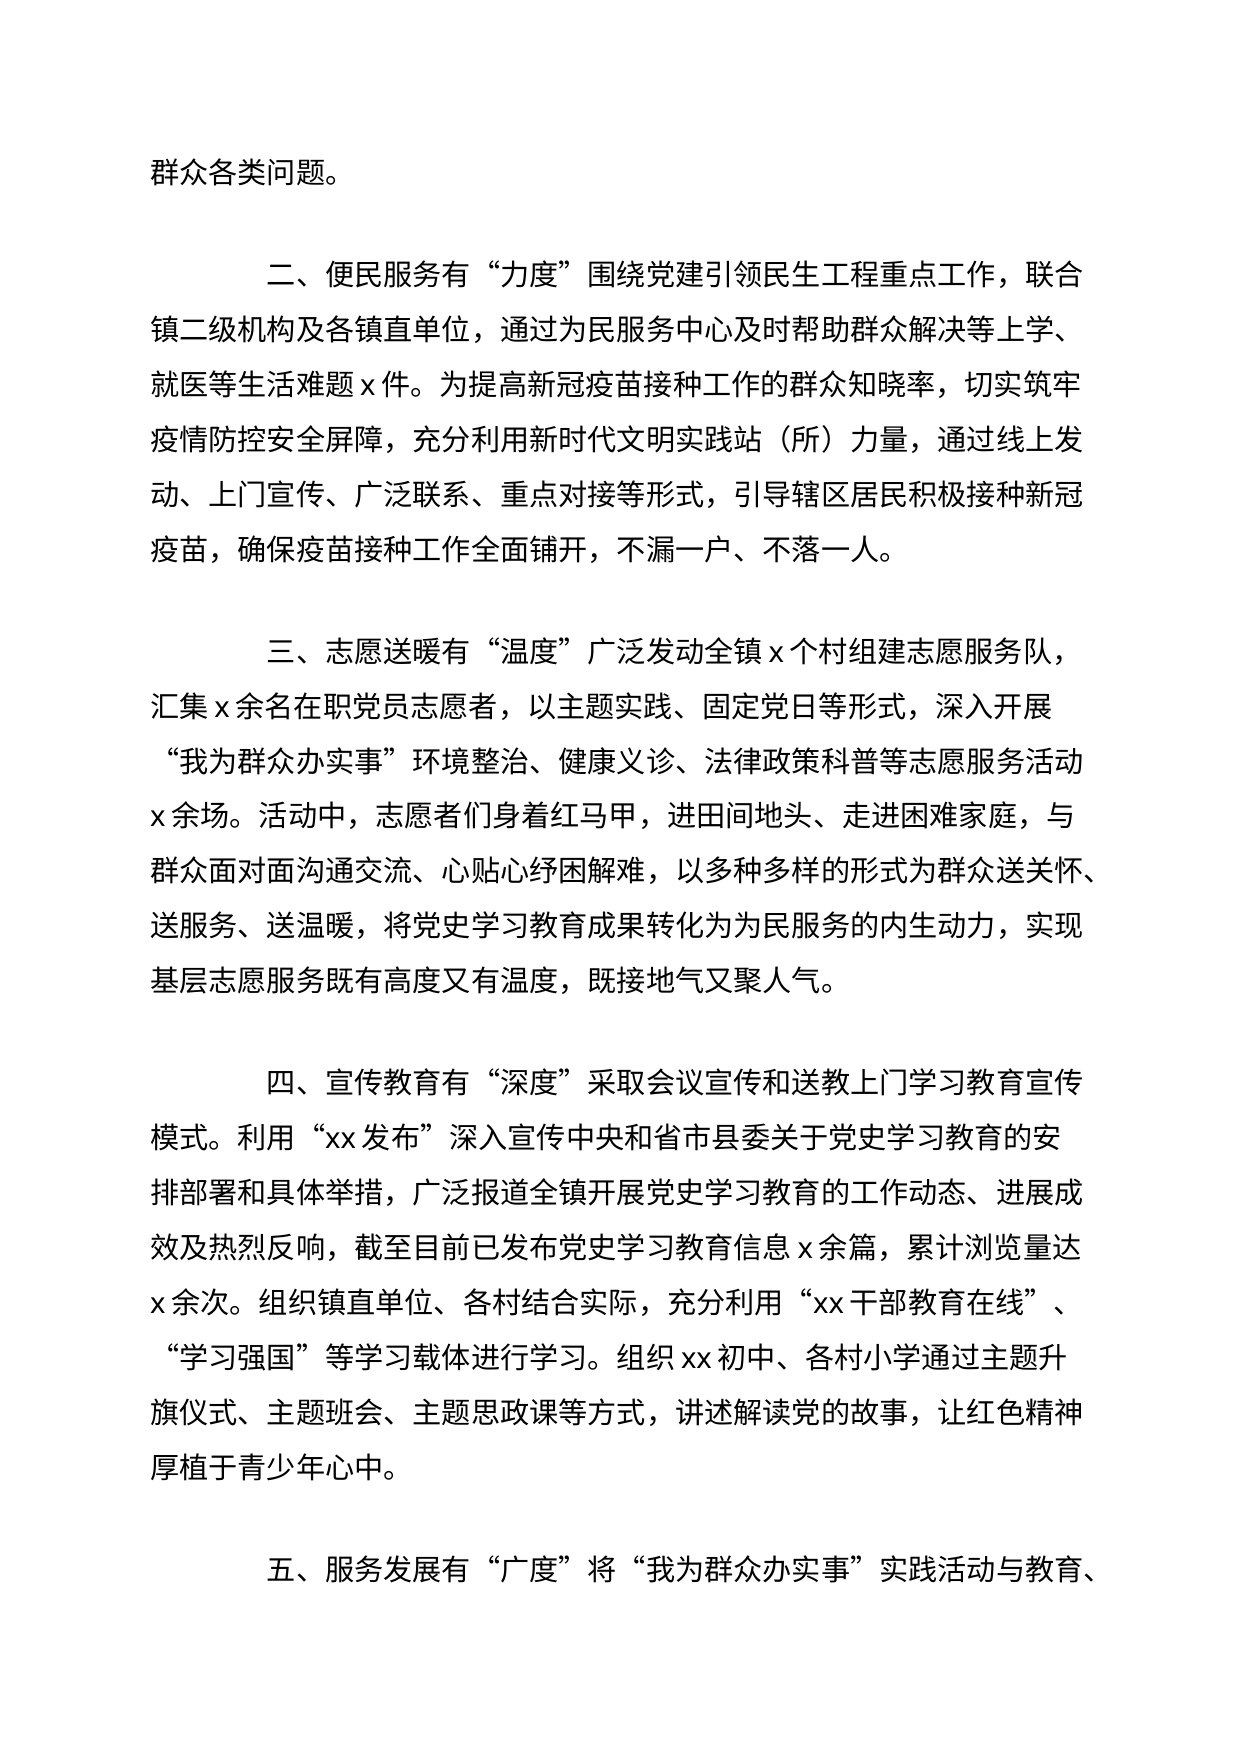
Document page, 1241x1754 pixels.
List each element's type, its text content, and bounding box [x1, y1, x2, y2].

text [150, 150, 1090, 192]
text 四、宣传教育有“深度”采取会议宣传和送教上门学习教育宣传模式。利用“xx发布”深入宣传中央和省市县委关于党史学习教育的安排部署和具体举措，广泛报道全镇开展党史学习教育的工作动态、进展成效及热烈反响，截至目前已发布党史学习教育信息x余篇，累计浏览量达x余次。组织镇直单位、各村结合实际，充分利用“xx干部教育在线”、“学习强国”等学习载体进行学习。组织xx初中、各村小学通过主题升旗仪式、主题班会、主题思政课等方式，讲述解读党的故事，让红色精神厚植于青少年心中。 [150, 1059, 1090, 1487]
text 三、志愿送暖有“温度”广泛发动全镇x个村组建志愿服务队，汇集x余名在职党员志愿者，以主题实践、固定党日等形式，深入开展“我为群众办实事”环境整治、健康义诊、法律政策科普等志愿服务活动x余场。活动中，志愿者们身着红马甲，进田间地头、走进困难家庭，与群众面对面沟通交流、心贴心纾困解难，以多种多样的形式为群众送关怀、送服务、送温暖，将党史学习教育成果转化为为民服务的内生动力，实现基层志愿服务既有高度又有温度，既接地气又聚人气。 [150, 628, 1090, 1000]
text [150, 1546, 1090, 1588]
text 二、便民服务有“力度”围绕党建引领民生工程重点工作，联合镇二级机构及各镇直单位，通过为民服务中心及时帮助群众解决等上学、就医等生活难题x件。为提高新冠疫苗接种工作的群众知晓率，切实筑牢疫情防控安全屏障，充分利用新时代文明实践站（所）力量，通过线上发动、上门宣传、广泛联系、重点对接等形式，引导辖区居民积极接种新冠疫苗，确保疫苗接种工作全面铺开，不漏一户、不落一人。 [150, 252, 1090, 569]
